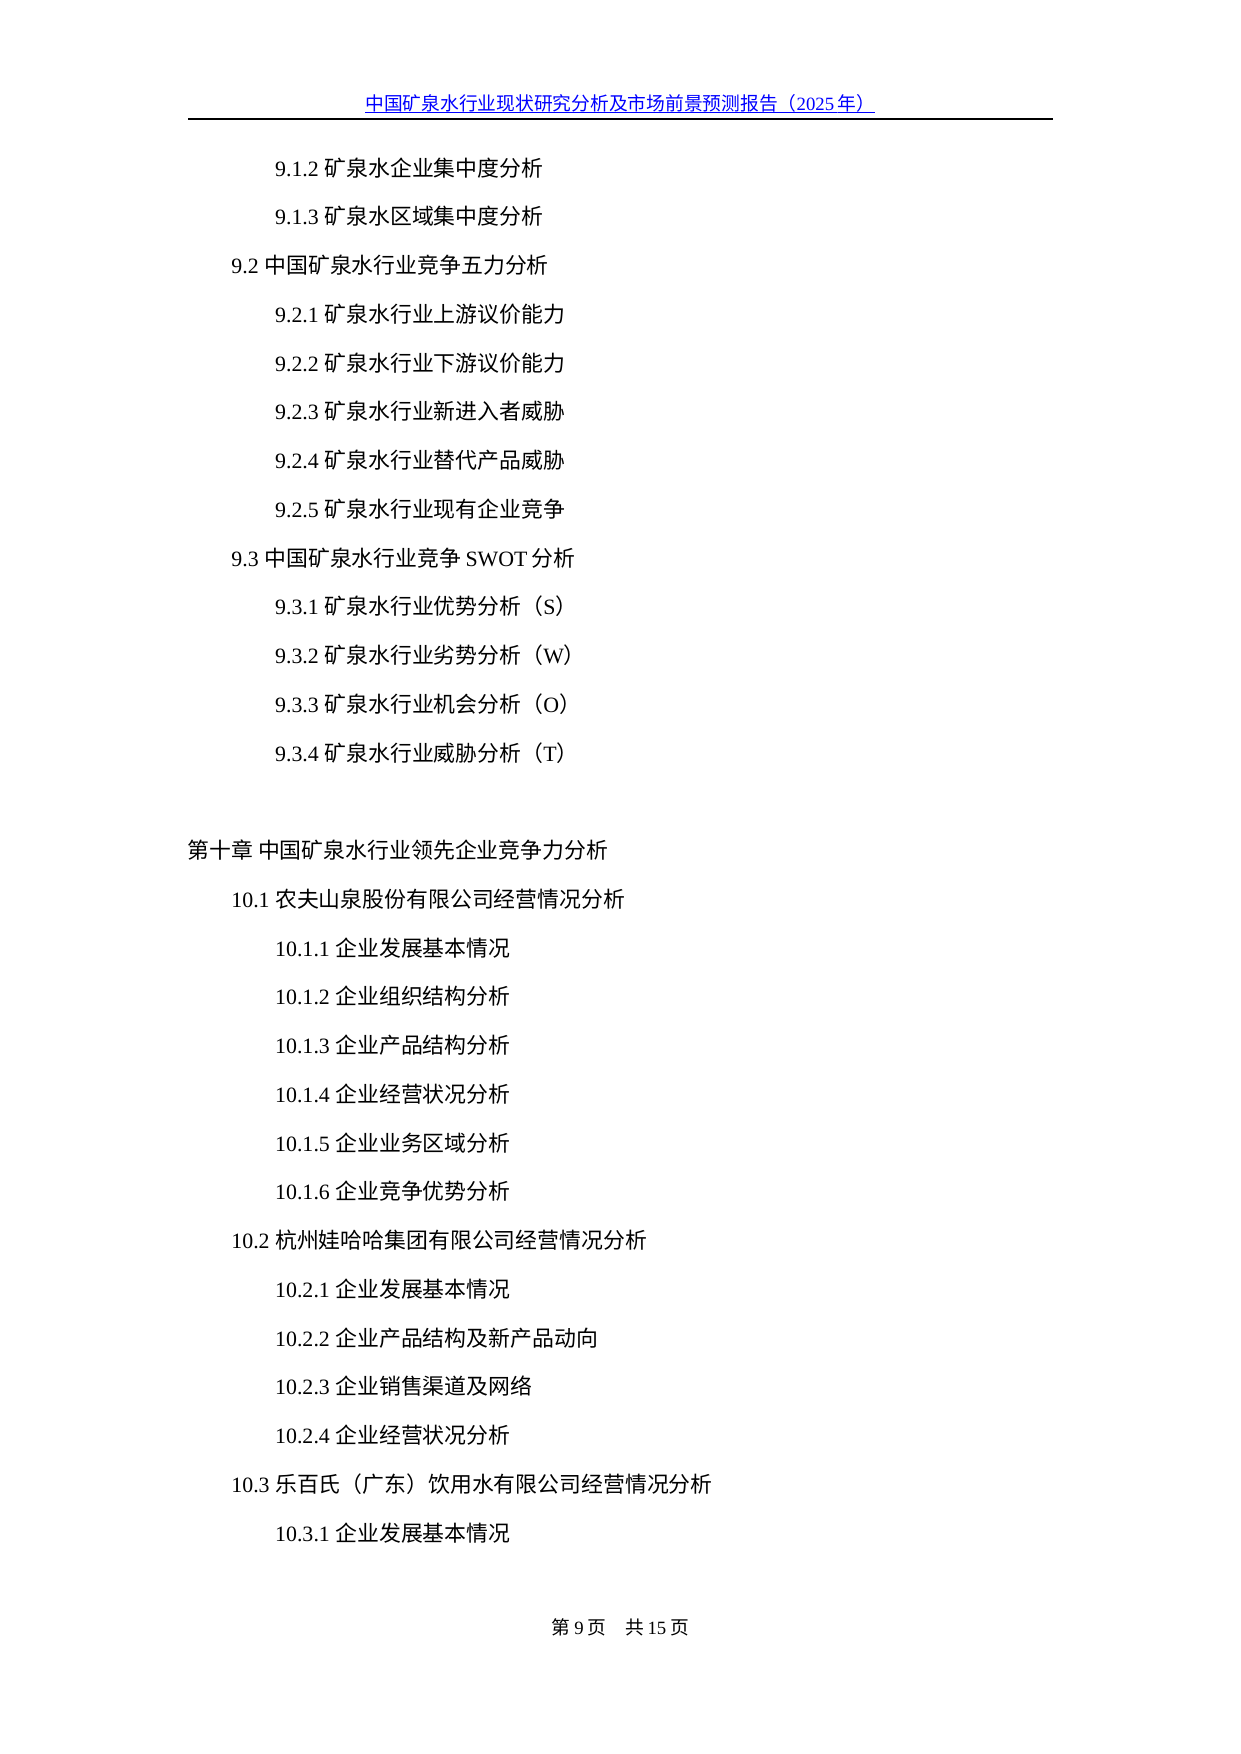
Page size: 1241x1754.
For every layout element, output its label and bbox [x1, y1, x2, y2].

text [187, 150, 1053, 1548]
